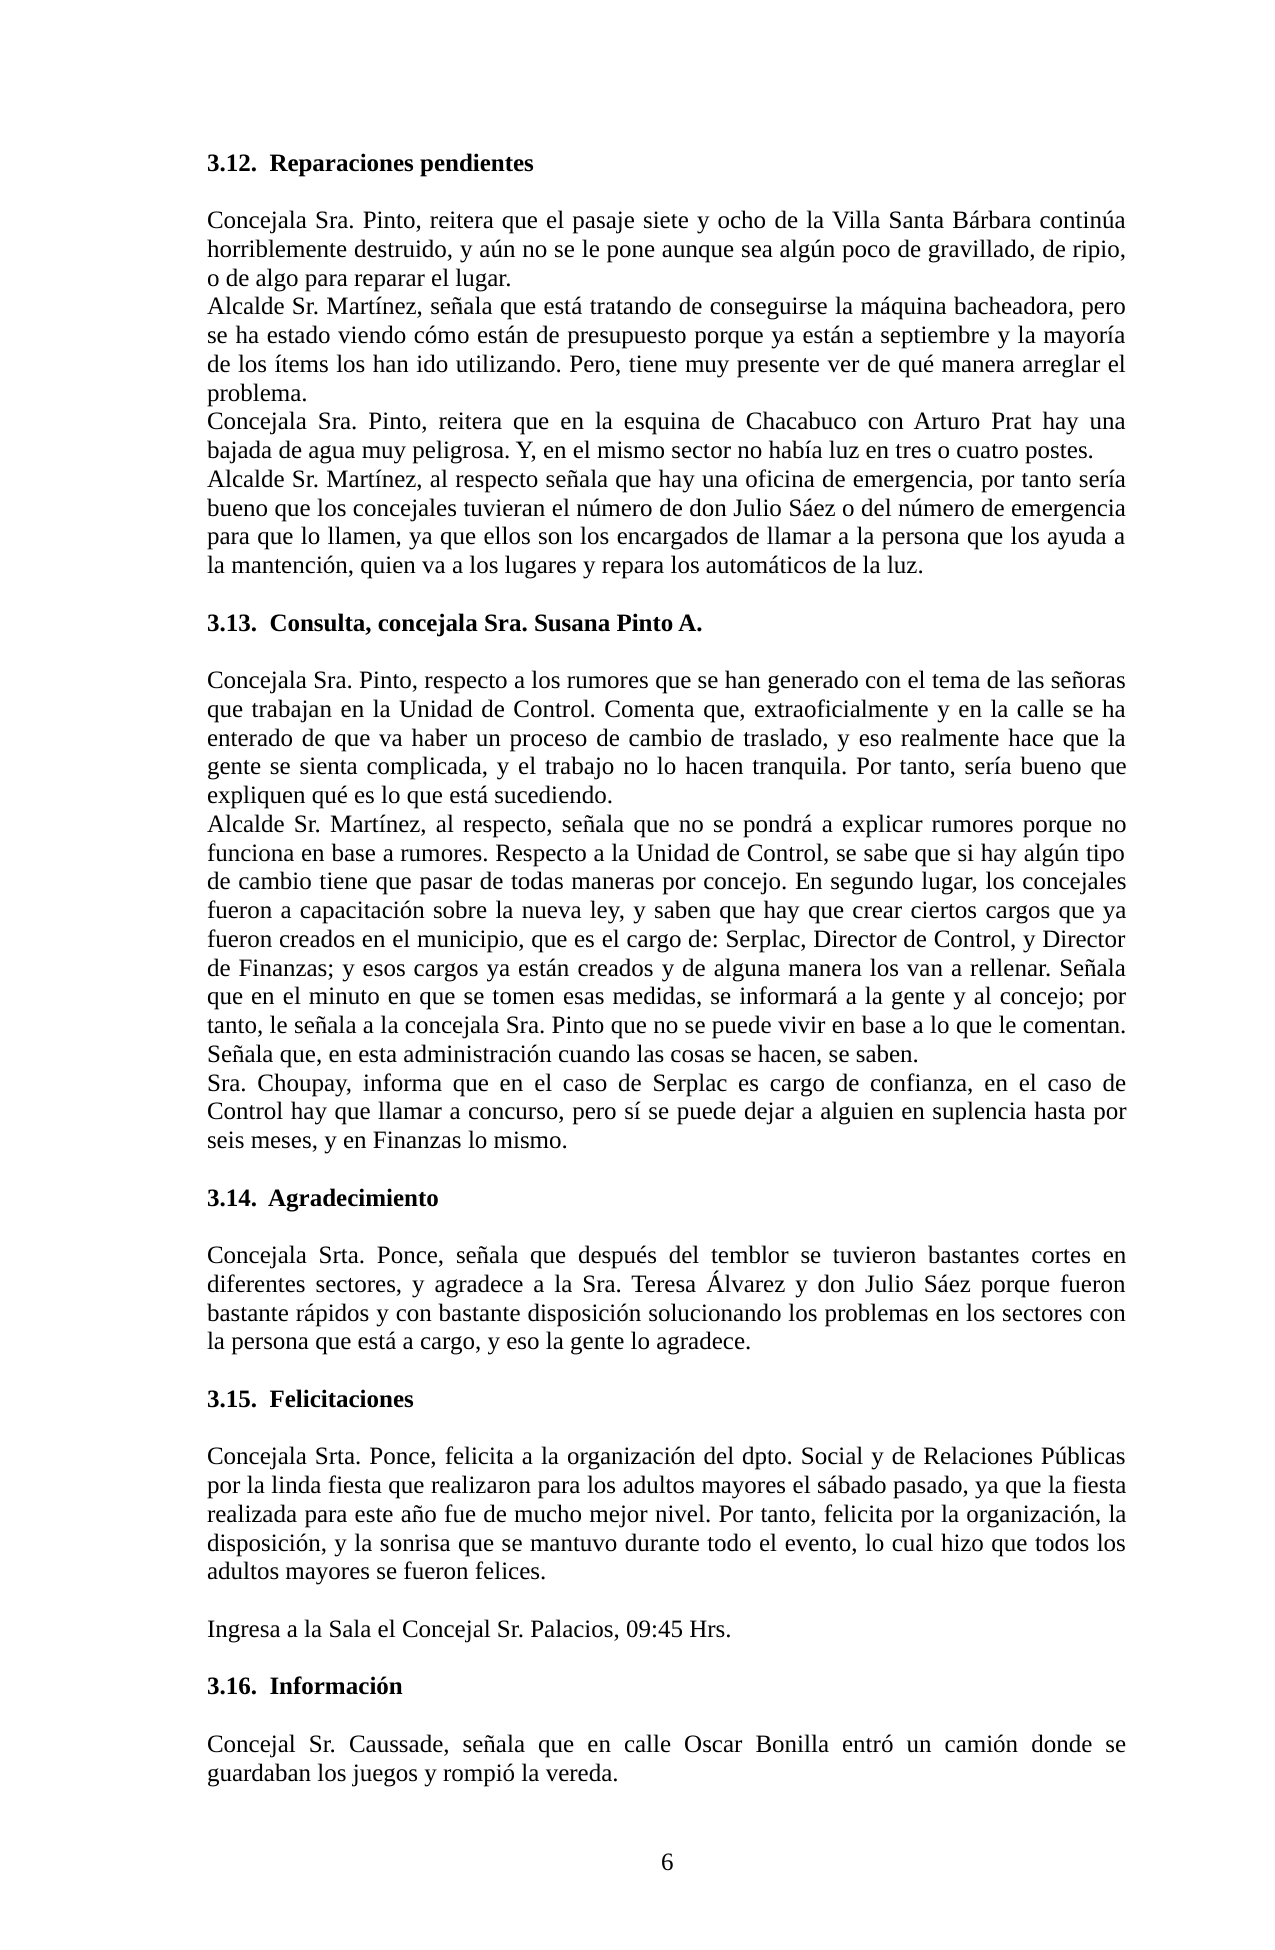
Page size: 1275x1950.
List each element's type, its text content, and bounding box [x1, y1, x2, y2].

text 3.16. Información [207, 1671, 1127, 1700]
text Concejal Sr. Caussade, señala que en calle Oscar Bonilla entró un camión donde se guardaban los juegos y rompió la vereda. [207, 1729, 1127, 1786]
text Alcalde Sr. Martínez, señala que está tratando de conseguirse la máquina bacheadora, pero se ha estado viendo cómo están de presupuesto porque ya están a septiembre y la mayoría de los ítems los han ido utilizando. Pero, tiene muy presente ver de qué manera arreglar el problema. [207, 291, 1127, 406]
text Alcalde Sr. Martínez, al respecto, señala que no se pondrá a explicar rumores porque no funciona en base a rumores. Respecto a la Unidad de Control, se sabe que si hay algún tipo de cambio tiene que pasar de todas maneras por concejo. En segundo lugar, los concejales fueron a capacitación sobre la nueva ley, y saben que hay que crear ciertos cargos que ya fueron creados en el municipio, que es el cargo de: Serplac, Director de Control, y Director de Finanzas; y esos cargos ya están creados y de alguna manera los van a rellenar. Señala que en el minuto en que se tomen esas medidas, se informará a la gente y al concejo; por tanto, le señala a la concejala Sra. Pinto que no se puede vivir en base a lo que le comentan. Señala que, en esta administración cuando las cosas se hacen, se saben. [207, 809, 1127, 1068]
text 3.12. Reparaciones pendientes [207, 148, 1127, 176]
text Concejala Sra. Pinto, respecto a los rumores que se han generado con el tema de las señoras que trabajan en la Unidad de Control. Comenta que, extraoficialmente y en la calle se ha enterado de que va haber un proceso de cambio de traslado, y eso realmente hace que la gente se sienta complicada, y el trabajo no lo hacen tranquila. Por tanto, sería bueno que expliquen qué es lo que está sucediendo. [207, 665, 1127, 809]
text Concejala Sra. Pinto, reitera que en la esquina de Chacabuco con Arturo Prat hay una bajada de agua muy peligrosa. Y, en el mismo sector no había luz en tres o cuatro postes. [207, 406, 1127, 464]
text Alcalde Sr. Martínez, al respecto señala que hay una oficina de emergencia, por tanto sería bueno que los concejales tuvieran el número de don Julio Sáez o del número de emergencia para que lo llamen, ya que ellos son los encargados de llamar a la persona que los ayuda a la mantención, quien va a los lugares y repara los automáticos de la luz. [207, 464, 1127, 579]
text Concejala Srta. Ponce, señala que después del temblor se tuvieron bastantes cortes en diferentes sectores, y agradece a la Sra. Teresa Álvarez y don Julio Sáez porque fueron bastante rápidos y con bastante disposición solucionando los problemas en los sectores con la persona que está a cargo, y eso la gente lo agradece. [207, 1240, 1127, 1355]
text Sra. Choupay, informa que en el caso de Serplac es cargo de confianza, en el caso de Control hay que llamar a concurso, pero sí se puede dejar a alguien en suplencia hasta por seis meses, y en Finanzas lo mismo. [207, 1068, 1127, 1154]
text 3.15. Felicitaciones [207, 1384, 1127, 1413]
text 3.14. Agradecimiento [207, 1183, 1127, 1211]
text Concejala Srta. Ponce, felicita a la organización del dpto. Social y de Relaciones Públicas por la linda fiesta que realizaron para los adultos mayores el sábado pasado, ya que la fiesta realizada para este año fue de mucho mejor nivel. Por tanto, felicita por la organización, la disposición, y la sonrisa que se mantuvo durante todo el evento, lo cual hizo que todos los adultos mayores se fueron felices. [207, 1441, 1127, 1585]
text Ingresa a la Sala el Concejal Sr. Palacios, 09:45 Hrs. [207, 1614, 1127, 1643]
text 3.13. Consulta, concejala Sra. Susana Pinto A. [207, 608, 1127, 636]
text Concejala Sra. Pinto, reitera que el pasaje siete y ocho de la Villa Santa Bárbara continúa horriblemente destruido, y aún no se le pone aunque sea algún poco de gravillado, de ripio, o de algo para reparar el lugar. [207, 205, 1127, 291]
